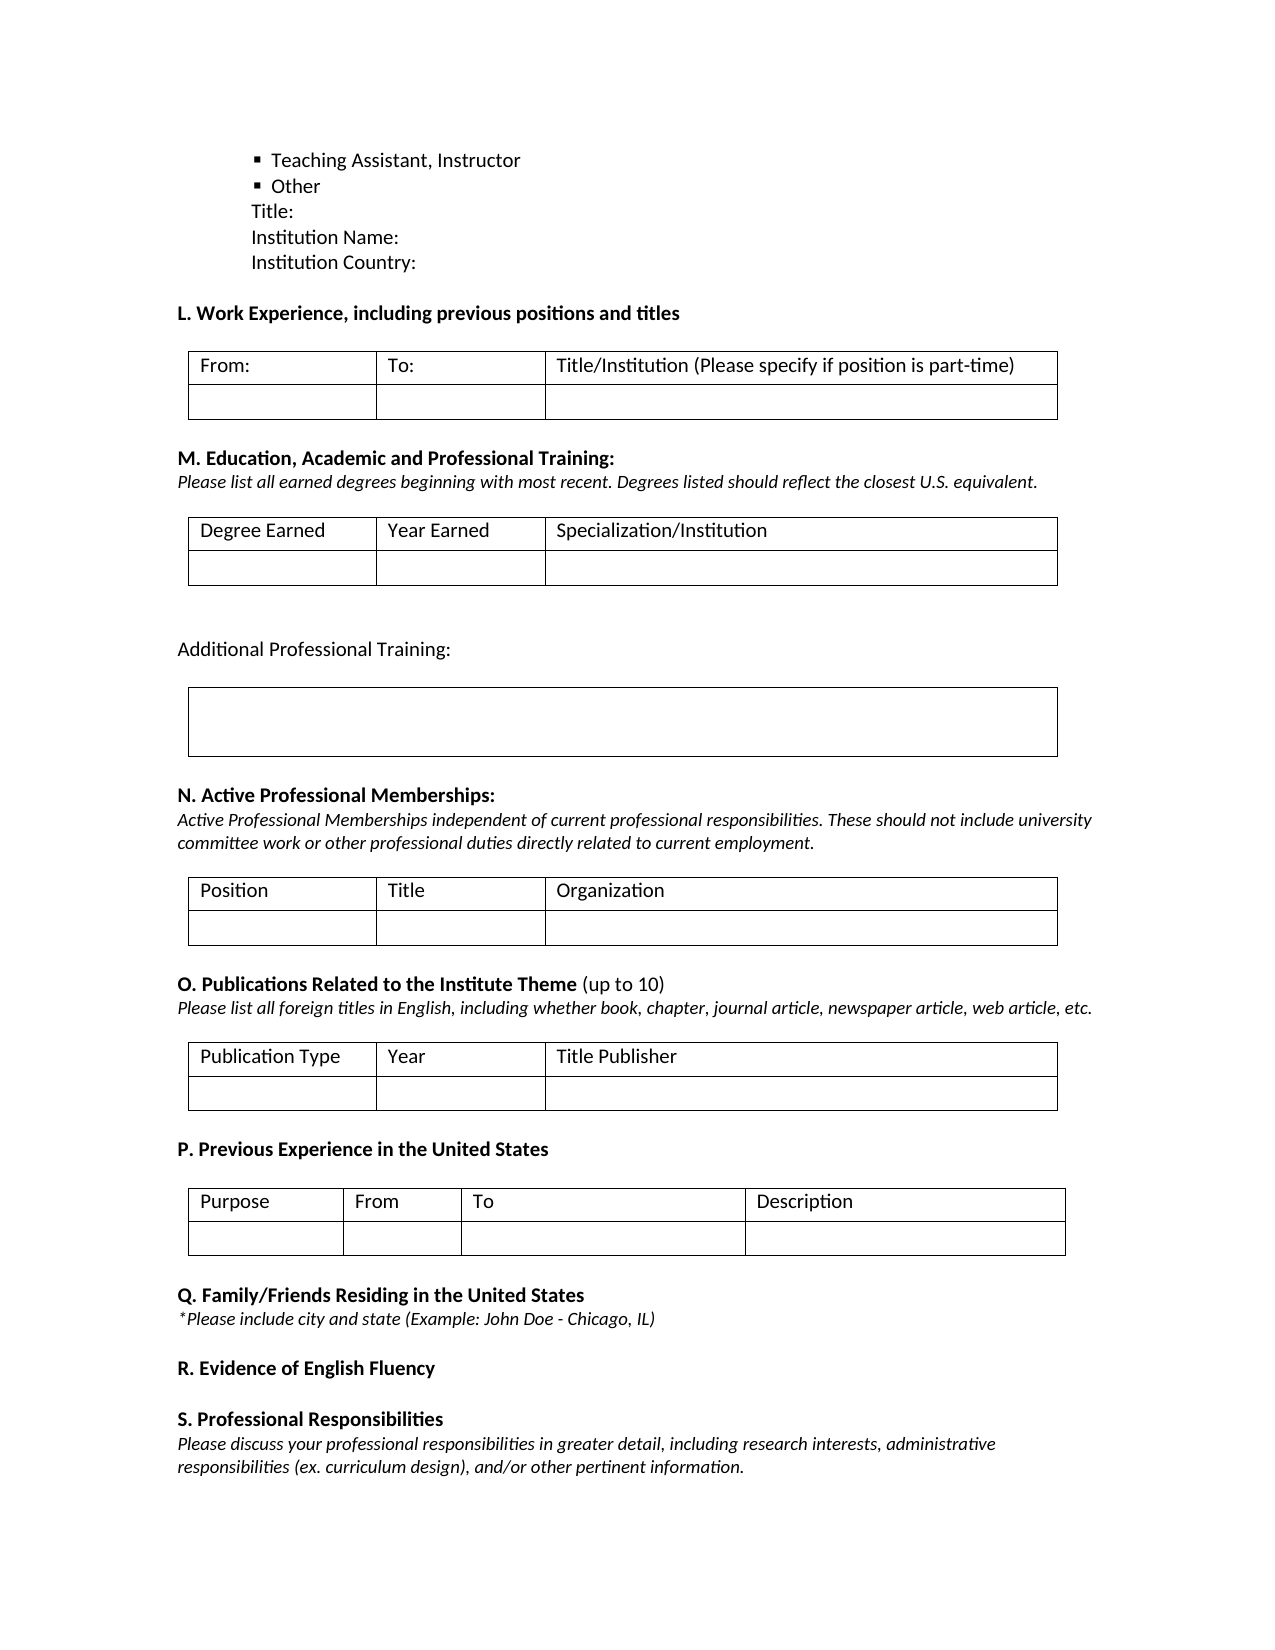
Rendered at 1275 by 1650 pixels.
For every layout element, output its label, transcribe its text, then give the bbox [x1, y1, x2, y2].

table_header Position [189, 878, 376, 910]
table_header Title [377, 878, 545, 910]
table_cell [546, 551, 1057, 584]
table_header From: [189, 352, 376, 384]
table_header Purpose [189, 1189, 343, 1221]
table_header To [462, 1189, 745, 1221]
table_header Specialization/Institution [546, 518, 1057, 550]
text N. Active Professional Memberships: [177, 782, 1098, 808]
table_header [189, 688, 1057, 756]
text O. Publications Related to the Institute Theme (up to 10) [177, 971, 1098, 996]
table_cell [377, 551, 545, 584]
table_header Title Publisher [546, 1043, 1057, 1076]
table_header Title/Institution (Please specify if position is part-time) [546, 352, 1057, 384]
text Institution Name: [177, 224, 1098, 249]
table_header Organization [546, 878, 1057, 910]
text L. Work Experience, including previous positions and titles [177, 300, 1098, 326]
table_cell [546, 911, 1057, 944]
table_cell [189, 385, 376, 419]
table_header Description [746, 1189, 1065, 1221]
text P. Previous Experience in the United States [177, 1137, 1098, 1162]
table_cell [377, 385, 545, 419]
table_cell [189, 1222, 343, 1255]
table_header To: [377, 352, 545, 384]
table_header Publication Type [189, 1043, 376, 1076]
table_cell [189, 551, 376, 584]
text Active Professional Memberships independent of current professional responsibilities. These should not include university committee work or other professional duties directly related to current employment. [177, 808, 1098, 854]
table_header Year Earned [377, 518, 545, 550]
table_header Degree Earned [189, 518, 376, 550]
text Please list all foreign titles in English, including whether book, chapter, journal article, newspaper article, web article, etc. [177, 996, 1098, 1019]
table_header Year [377, 1043, 545, 1076]
text S. Professional Responsibilities [177, 1406, 1098, 1432]
table_cell [377, 1077, 545, 1110]
text Please discuss your professional responsibilities in greater detail, including research interests, administrative responsibilities (ex. curriculum design), and/or other pertinent information. [177, 1432, 1098, 1478]
table_cell [189, 1077, 376, 1110]
text Please list all earned degrees beginning with most recent. Degrees listed should reflect the closest U.S. equivalent. [177, 471, 1098, 494]
table_cell [746, 1222, 1065, 1255]
table_cell [462, 1222, 745, 1255]
list Teaching Assistant, Instructor [252, 148, 1098, 173]
text M. Education, Academic and Professional Training: [177, 445, 1098, 471]
table_cell [344, 1222, 461, 1255]
table_cell [546, 385, 1057, 419]
table_header From [344, 1189, 461, 1221]
text Q. Family/Friends Residing in the United States [177, 1282, 1098, 1307]
text R. Evidence of English Fluency [177, 1356, 1098, 1381]
table_cell [377, 911, 545, 944]
table_cell [189, 911, 376, 944]
text Title: [177, 198, 1098, 224]
list Other [252, 173, 1098, 198]
text Institution Country: [177, 249, 1098, 275]
text Additional Professional Training: [177, 636, 1098, 662]
text *Please include city and state (Example: John Doe - Chicago, IL) [177, 1307, 1098, 1330]
table_cell [546, 1077, 1057, 1110]
